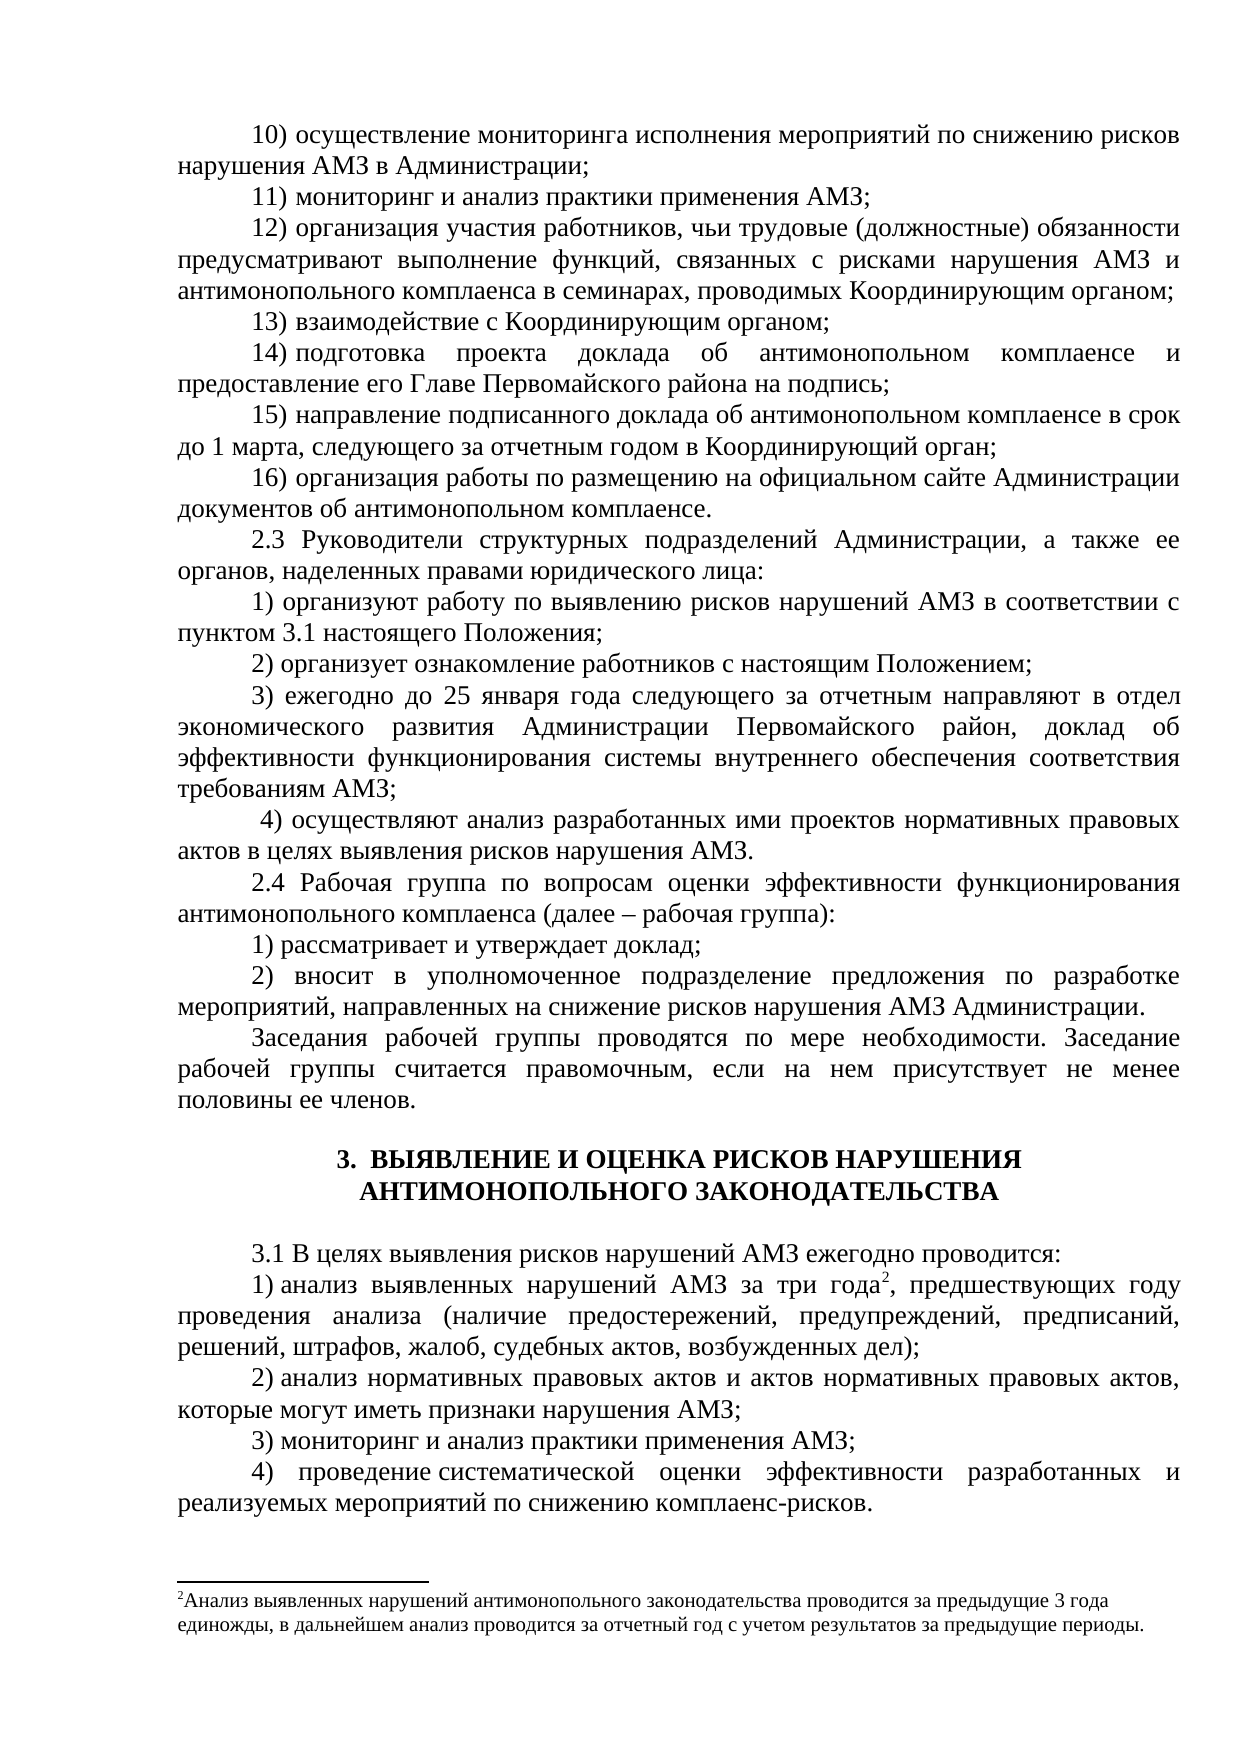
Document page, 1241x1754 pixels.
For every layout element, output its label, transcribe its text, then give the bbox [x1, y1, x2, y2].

list мониторинг и анализ практики применения АМЗ; [177, 180, 1181, 212]
text 3) мониторинг и анализ практики применения АМЗ; [177, 1424, 1181, 1455]
text 1) организуют работу по выявлению рисков нарушений АМЗ в соответствии с пунктом 3.1 настоящего Положения; [177, 585, 1181, 648]
text 1) анализ выявленных нарушений АМЗ за три года, предшествующих году проведения анализа (наличие предостережений, предупреждений, предписаний, решений, штрафов, жалоб, судебных актов, возбужденных дел); [177, 1268, 1181, 1362]
list подготовка проекта доклада об антимонопольном комплаенсе и предоставление его Главе Первомайского района на подпись; [177, 336, 1181, 398]
text 4) проведение систематической оценки эффективности разработанных и реализуемых мероприятий по снижению комплаенс-рисков. [177, 1455, 1181, 1517]
text 1) рассматривает и утверждает доклад; [177, 928, 1181, 959]
text 4) осуществляют анализ разработанных ими проектов нормативных правовых актов в целях выявления рисков нарушения АМЗ. [177, 803, 1181, 866]
list взаимодействие с Координирующим органом; [177, 305, 1181, 336]
text 3.1 В целях выявления рисков нарушений АМЗ ежегодно проводится: [177, 1237, 1181, 1268]
list осуществление мониторинга исполнения мероприятий по снижению рисков нарушения АМЗ в Администрации; [177, 118, 1181, 180]
list организация работы по размещению на официальном сайте Администрации документов об антимонопольном комплаенсе. [177, 461, 1181, 523]
text 2) анализ нормативных правовых актов и актов нормативных правовых актов, которые могут иметь признаки нарушения АМЗ; [177, 1362, 1181, 1424]
text 2) вносит в уполномоченное подразделение предложения по разработке мероприятий, направленных на снижение рисков нарушения АМЗ Администрации. [177, 959, 1181, 1021]
text Заседания рабочей группы проводятся по мере необходимости. Заседание рабочей группы считается правомочным, если на нем присутствует не менее половины ее членов. [177, 1021, 1181, 1115]
text 3. ВЫЯВЛЕНИЕ И ОЦЕНКА РИСКОВ НАРУШЕНИЯ АНТИМОНОПОЛЬНОГО ЗАКОНОДАТЕЛЬСТВА [177, 1143, 1181, 1206]
text 3) ежегодно до 25 января года следующего за отчетным направляют в отдел экономического развития Администрации Первомайского район, доклад об эффективности функционирования системы внутреннего обеспечения соответствия требованиям АМЗ; [177, 679, 1181, 803]
text 2.3 Руководители структурных подразделений Администрации, а также ее органов, наделенных правами юридического лица: [177, 523, 1181, 585]
text 2.4 Рабочая группа по вопросам оценки эффективности функционирования антимонопольного комплаенса (далее – рабочая группа): [177, 866, 1181, 928]
list организация участия работников, чьи трудовые (должностные) обязанности предусматривают выполнение функций, связанных с рисками нарушения АМЗ и антимонопольного комплаенса в семинарах, проводимых Координирующим органом; [177, 212, 1181, 305]
text 2) организует ознакомление работников с настоящим Положением; [177, 648, 1181, 679]
list направление подписанного доклада об антимонопольном комплаенсе в срок до 1 марта, следующего за отчетным годом в Координирующий орган; [177, 398, 1181, 461]
